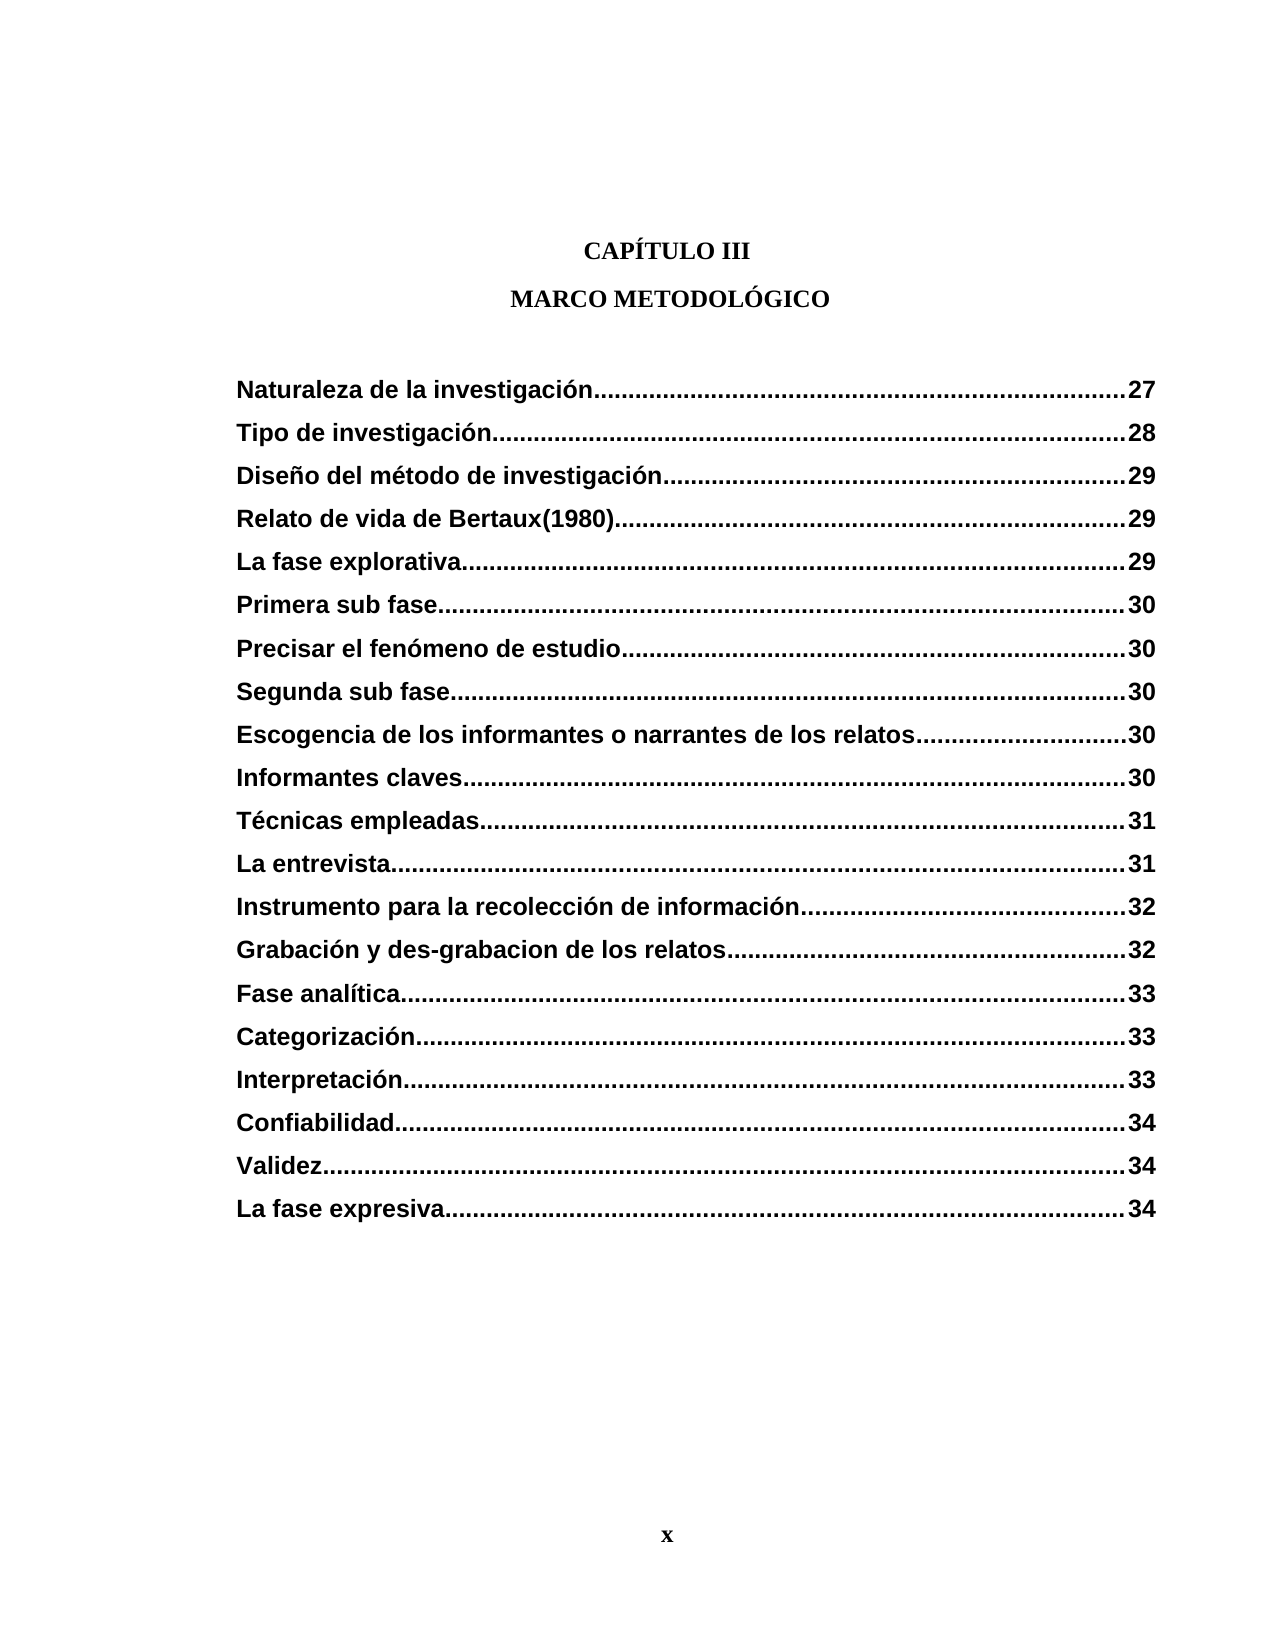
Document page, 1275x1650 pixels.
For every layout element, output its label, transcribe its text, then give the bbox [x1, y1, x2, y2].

text Técnicas empleadas 31 [236, 806, 1098, 835]
text Primera sub fase 30 [236, 590, 1098, 619]
text La fase expresiva 34 [236, 1194, 1098, 1223]
text La entrevista 31 [236, 849, 1098, 878]
text Instrumento para la recolección de información 32 [236, 892, 1098, 921]
text Fase analítica 33 [236, 978, 1098, 1007]
text Grabación y des-grabacion de los relatos 32 [236, 935, 1098, 964]
text CAPÍTULO III [236, 236, 1098, 265]
text Diseño del método de investigación 29 [236, 461, 1098, 490]
text La fase explorativa 29 [236, 547, 1098, 576]
text Informantes claves 30 [236, 763, 1098, 792]
text Naturaleza de la investigación 27 [236, 375, 1098, 403]
text Escogencia de los informantes o narrantes de los relatos 30 [236, 720, 1098, 748]
text Tipo de investigación 28 [236, 418, 1098, 447]
text Relato de vida de Bertaux(1980) 29 [236, 504, 1098, 533]
text MARCO METODOLÓGICO [236, 284, 1098, 313]
text Precisar el fenómeno de estudio 30 [236, 633, 1098, 662]
text Segunda sub fase 30 [236, 677, 1098, 705]
text Validez 34 [236, 1151, 1098, 1180]
text Confiabilidad 34 [236, 1108, 1098, 1137]
text Interpretación 33 [236, 1065, 1098, 1093]
text Categorización 33 [236, 1022, 1098, 1050]
